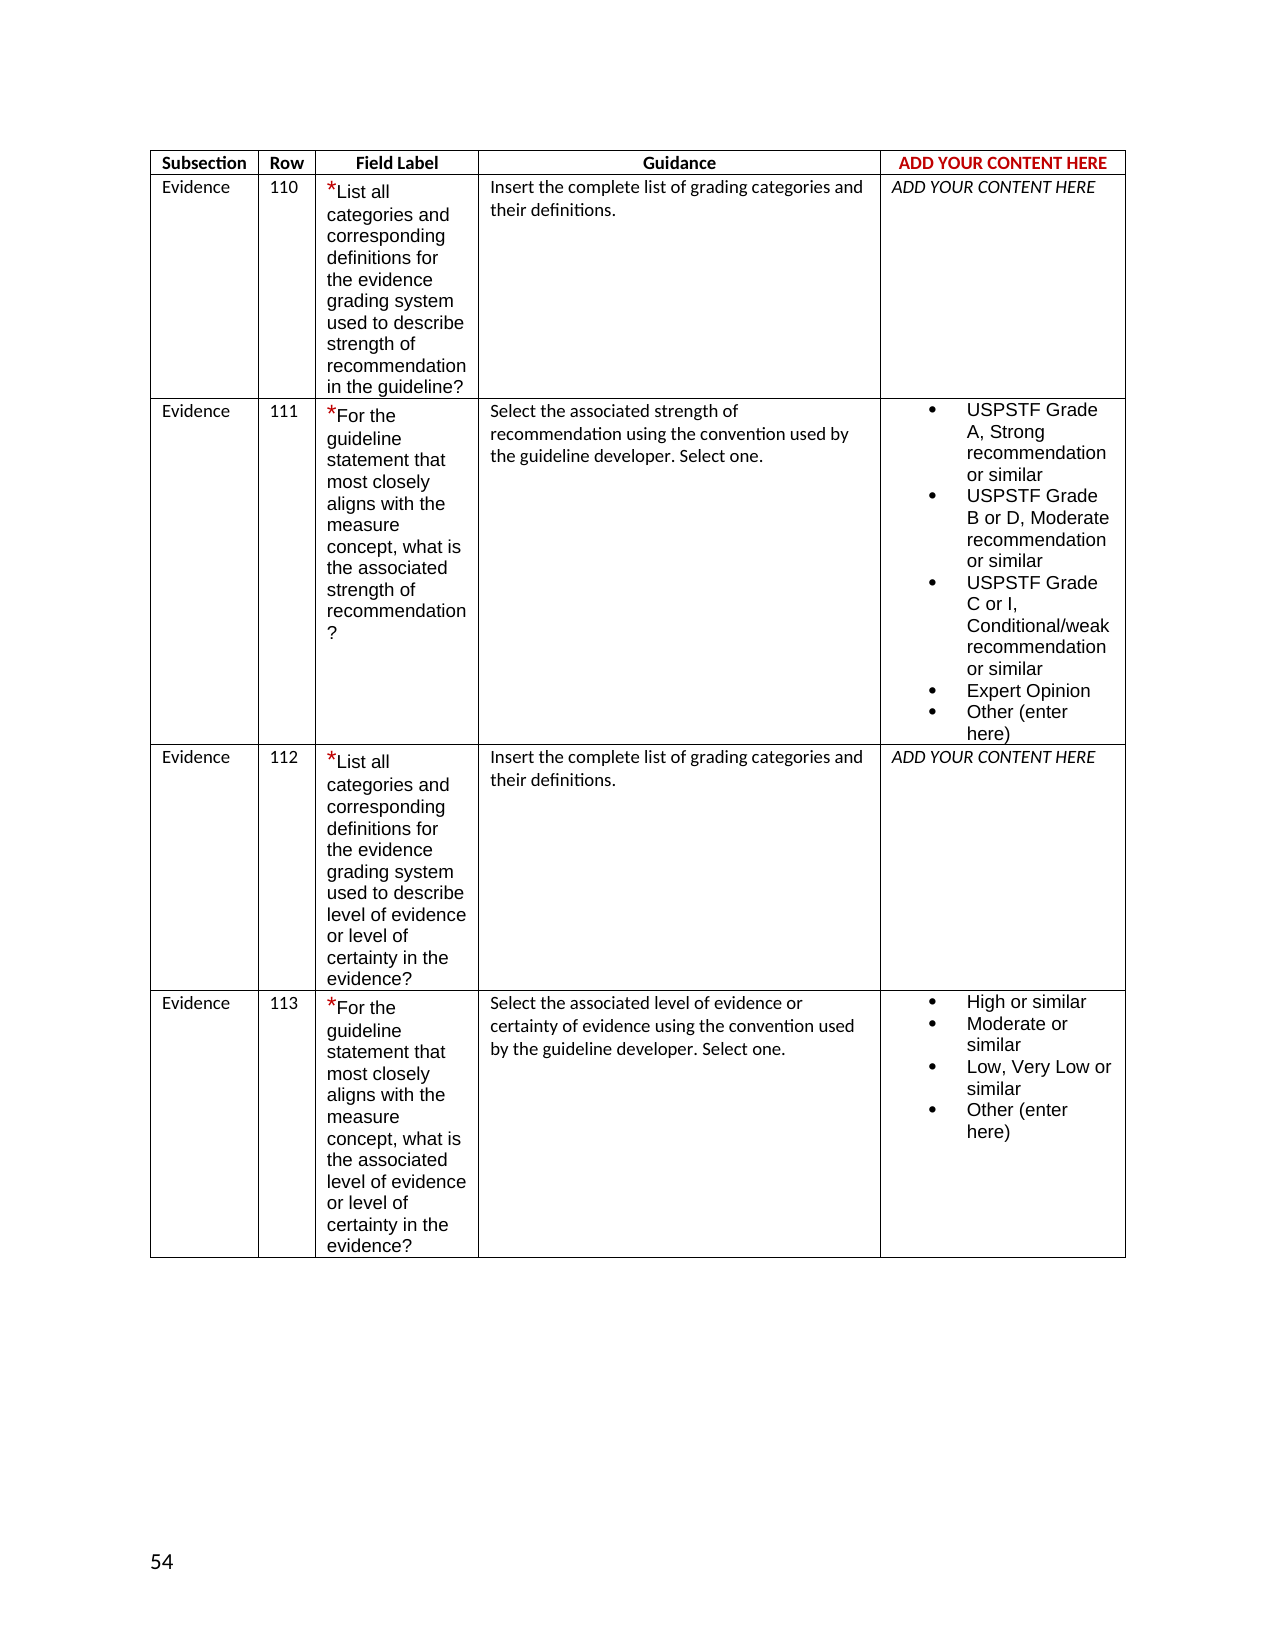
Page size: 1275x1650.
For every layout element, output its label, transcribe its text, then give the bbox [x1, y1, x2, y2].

table_header ADD YOUR CONTENT HERE [881, 151, 1125, 174]
table_cell Evidence [151, 175, 258, 398]
table_cell *For the guideline statement that most closely aligns with the measure concept, what is the associated strength of recommendation? [316, 399, 478, 744]
table_header Guidance [479, 151, 880, 174]
table_cell Insert the complete list of grading categories and their definitions. [479, 745, 880, 990]
table_cell 110 [259, 175, 315, 398]
table_header Row [259, 151, 315, 174]
table_cell ADD YOUR CONTENT HERE [881, 175, 1125, 398]
table_cell Evidence [151, 991, 258, 1257]
table_cell Evidence [151, 745, 258, 990]
table_cell USPSTF Grade A, Strong recommendation or similar USPSTF Grade B or D, Moderate recommendation or similar USPSTF Grade C or I, Conditional/weak recommendation or similar Expert Opinion Other (enter here) [881, 399, 1125, 744]
table_cell Insert the complete list of grading categories and their definitions. [479, 175, 880, 398]
table_cell *List all categories and corresponding definitions for the evidence grading system used to describe level of evidence or level of certainty in the evidence? [316, 745, 478, 990]
table_cell 113 [259, 991, 315, 1257]
table_cell ADD YOUR CONTENT HERE [881, 745, 1125, 990]
table_cell Evidence [151, 399, 258, 744]
table_cell High or similar Moderate or similar Low, Very Low or similar Other (enter here) [881, 991, 1125, 1257]
table_header Field Label [316, 151, 478, 174]
table_cell *List all categories and corresponding definitions for the evidence grading system used to describe strength of recommendation in the guideline? [316, 175, 478, 398]
table_cell *For the guideline statement that most closely aligns with the measure concept, what is the associated level of evidence or level of certainty in the evidence? [316, 991, 478, 1257]
table_cell 111 [259, 399, 315, 744]
table_cell Select the associated strength of recommendation using the convention used by the guideline developer. Select one. [479, 399, 880, 744]
table_cell Select the associated level of evidence or certainty of evidence using the convention used by the guideline developer. Select one. [479, 991, 880, 1257]
table_cell 112 [259, 745, 315, 990]
table_header Subsection [151, 151, 258, 174]
